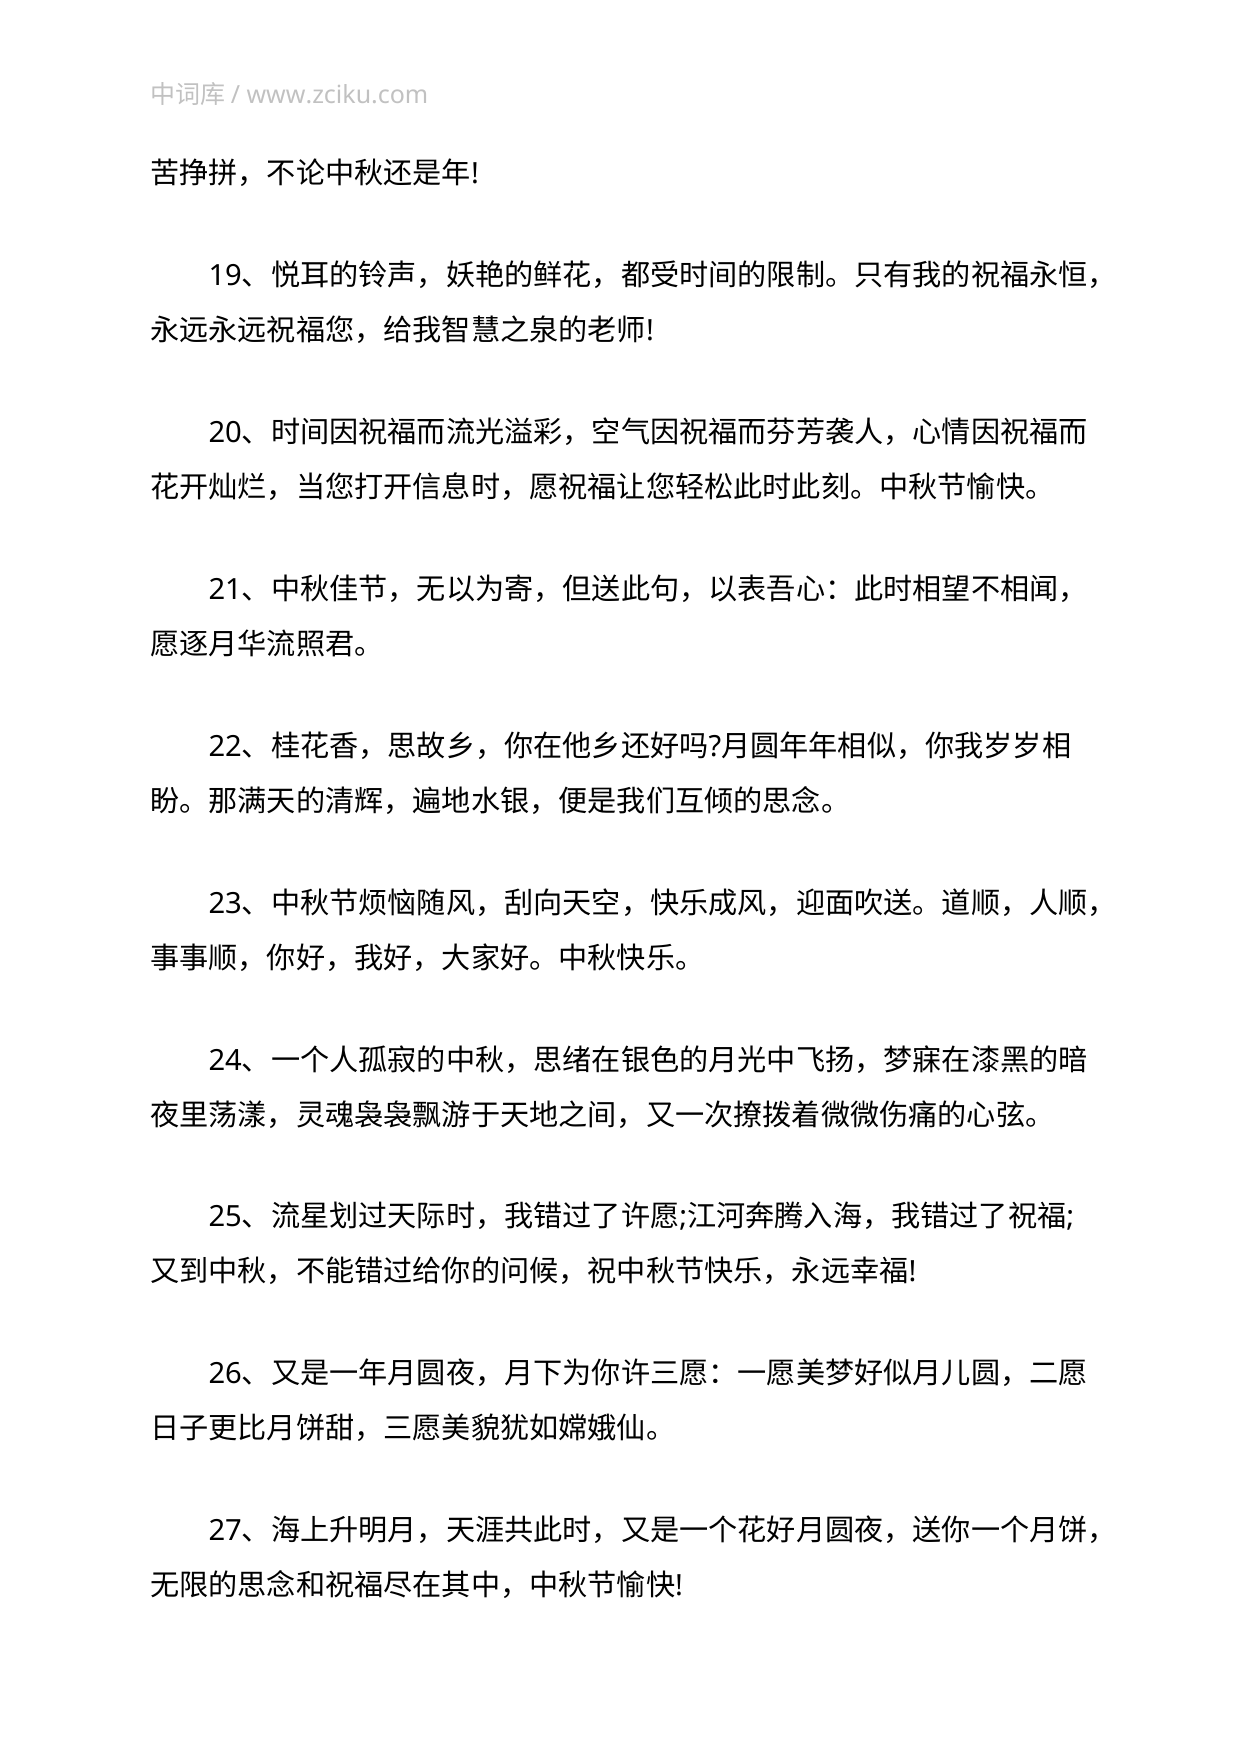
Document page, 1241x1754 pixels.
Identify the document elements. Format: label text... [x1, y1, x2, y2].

text 19、悦耳的铃声，妖艳的鲜花，都受时间的限制。只有我的祝福永恒，永远永远祝福您，给我智慧之泉的老师! [150, 252, 1090, 349]
text 20、时间因祝福而流光溢彩，空气因祝福而芬芳袭人，心情因祝福而花开灿烂，当您打开信息时，愿祝福让您轻松此时此刻。中秋节愉快。 [150, 409, 1090, 506]
text 25、流星划过天际时，我错过了许愿;江河奔腾入海，我错过了祝福;又到中秋，不能错过给你的问候，祝中秋节快乐，永远幸福! [150, 1193, 1090, 1290]
text 21、中秋佳节，无以为寄，但送此句，以表吾心：此时相望不相闻，愿逐月华流照君。 [150, 566, 1090, 663]
text 24、一个人孤寂的中秋，思绪在银色的月光中飞扬，梦寐在漆黑的暗夜里荡漾，灵魂袅袅飘游于天地之间，又一次撩拨着微微伤痛的心弦。 [150, 1036, 1090, 1133]
text 27、海上升明月，天涯共此时，又是一个花好月圆夜，送你一个月饼，无限的思念和祝福尽在其中，中秋节愉快! [150, 1507, 1090, 1604]
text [150, 150, 1090, 192]
text 22、桂花香，思故乡，你在他乡还好吗?月圆年年相似，你我岁岁相盼。那满天的清辉，遍地水银，便是我们互倾的思念。 [150, 722, 1090, 820]
text 23、中秋节烦恼随风，刮向天空，快乐成风，迎面吹送。道顺，人顺，事事顺，你好，我好，大家好。中秋快乐。 [150, 879, 1090, 977]
text 26、又是一年月圆夜，月下为你许三愿：一愿美梦好似月儿圆，二愿日子更比月饼甜，三愿美貌犹如嫦娥仙。 [150, 1350, 1090, 1447]
